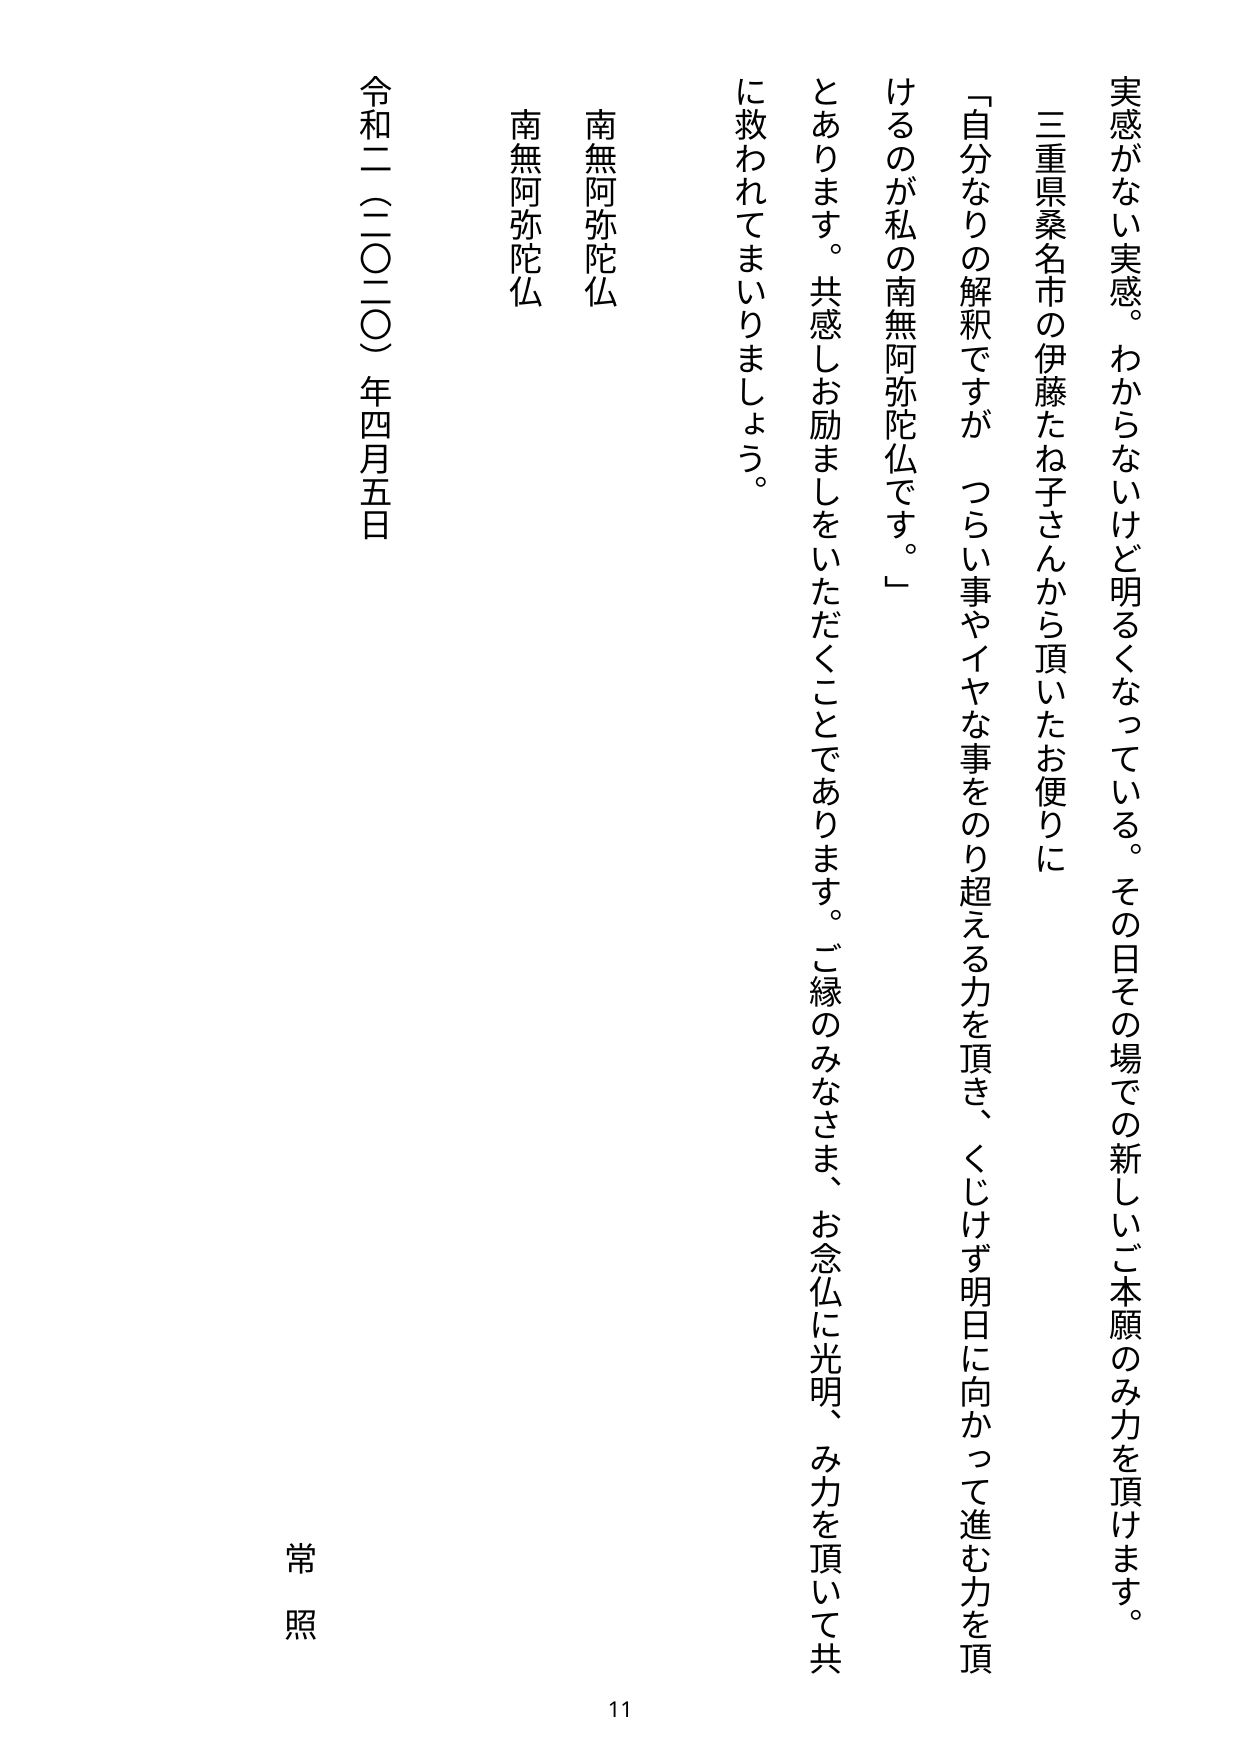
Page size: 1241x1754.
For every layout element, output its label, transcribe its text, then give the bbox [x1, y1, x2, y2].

text 三重県桑名市の伊藤たね子さんから頂いたお便りに [1014, 75, 1089, 1679]
text とあります。共感しお励ましをいただくことであります。ご縁のみなさま、お念仏に光明、み力を頂いて共に救われてまいりましょう。 [714, 75, 864, 1679]
text 「自分なりの解釈ですが つらい事やイヤな事をのり超える力を頂き、くじけず明日に向かって進む力を頂けるのが私の南無阿弥陀仏です。」 [864, 75, 1014, 1679]
text 常 照 [264, 75, 339, 1679]
text 南無阿弥陀仏 [489, 75, 564, 1679]
text 令和二（二〇二〇）年四月五日 [339, 75, 414, 1679]
text 南無阿弥陀仏 [564, 75, 639, 1679]
